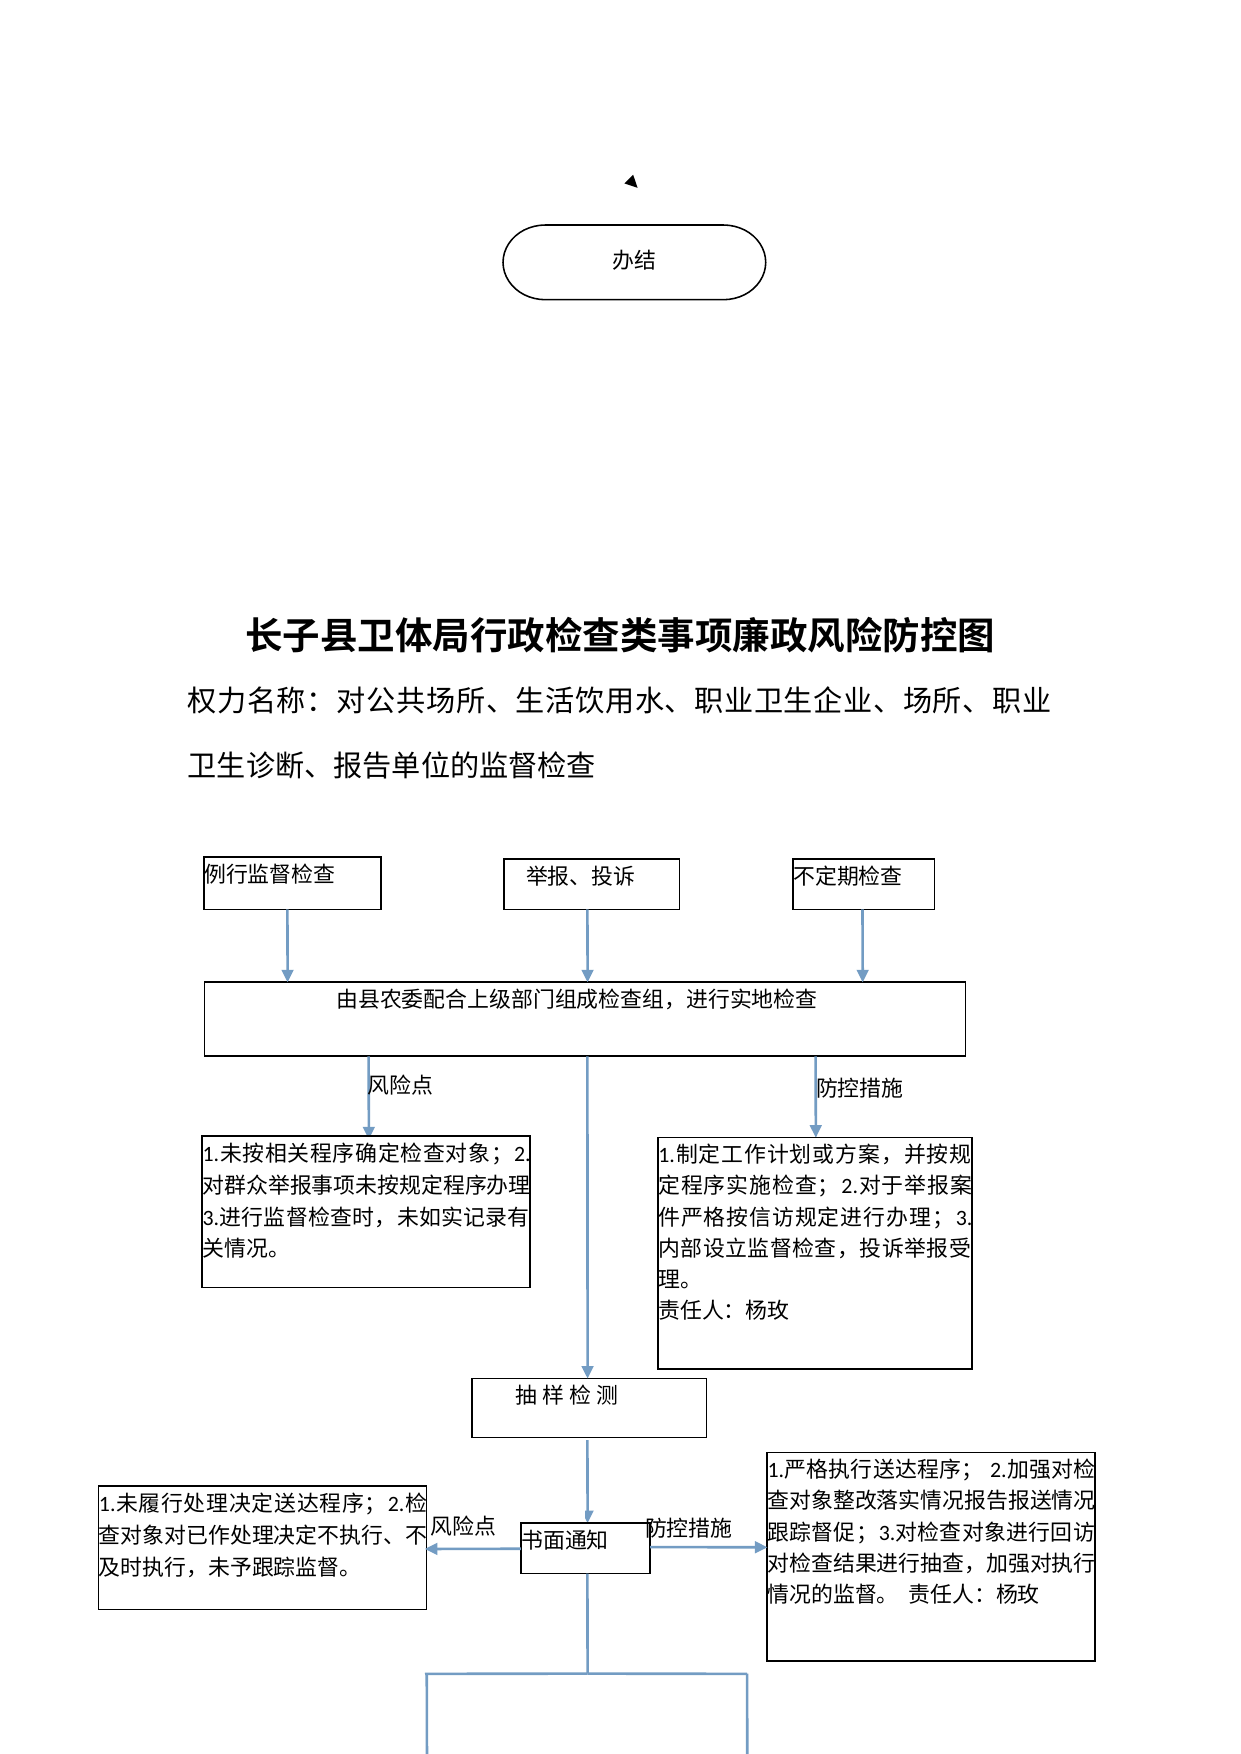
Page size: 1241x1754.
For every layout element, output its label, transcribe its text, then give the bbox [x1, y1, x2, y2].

text 长子县卫体局行政检查类事项廉政风险防控图 [187, 601, 1053, 666]
text 权力名称：对公共场所、生活饮用水、职业卫生企业、场所、职业卫生诊断、报告单位的监督检查 [187, 666, 1053, 796]
